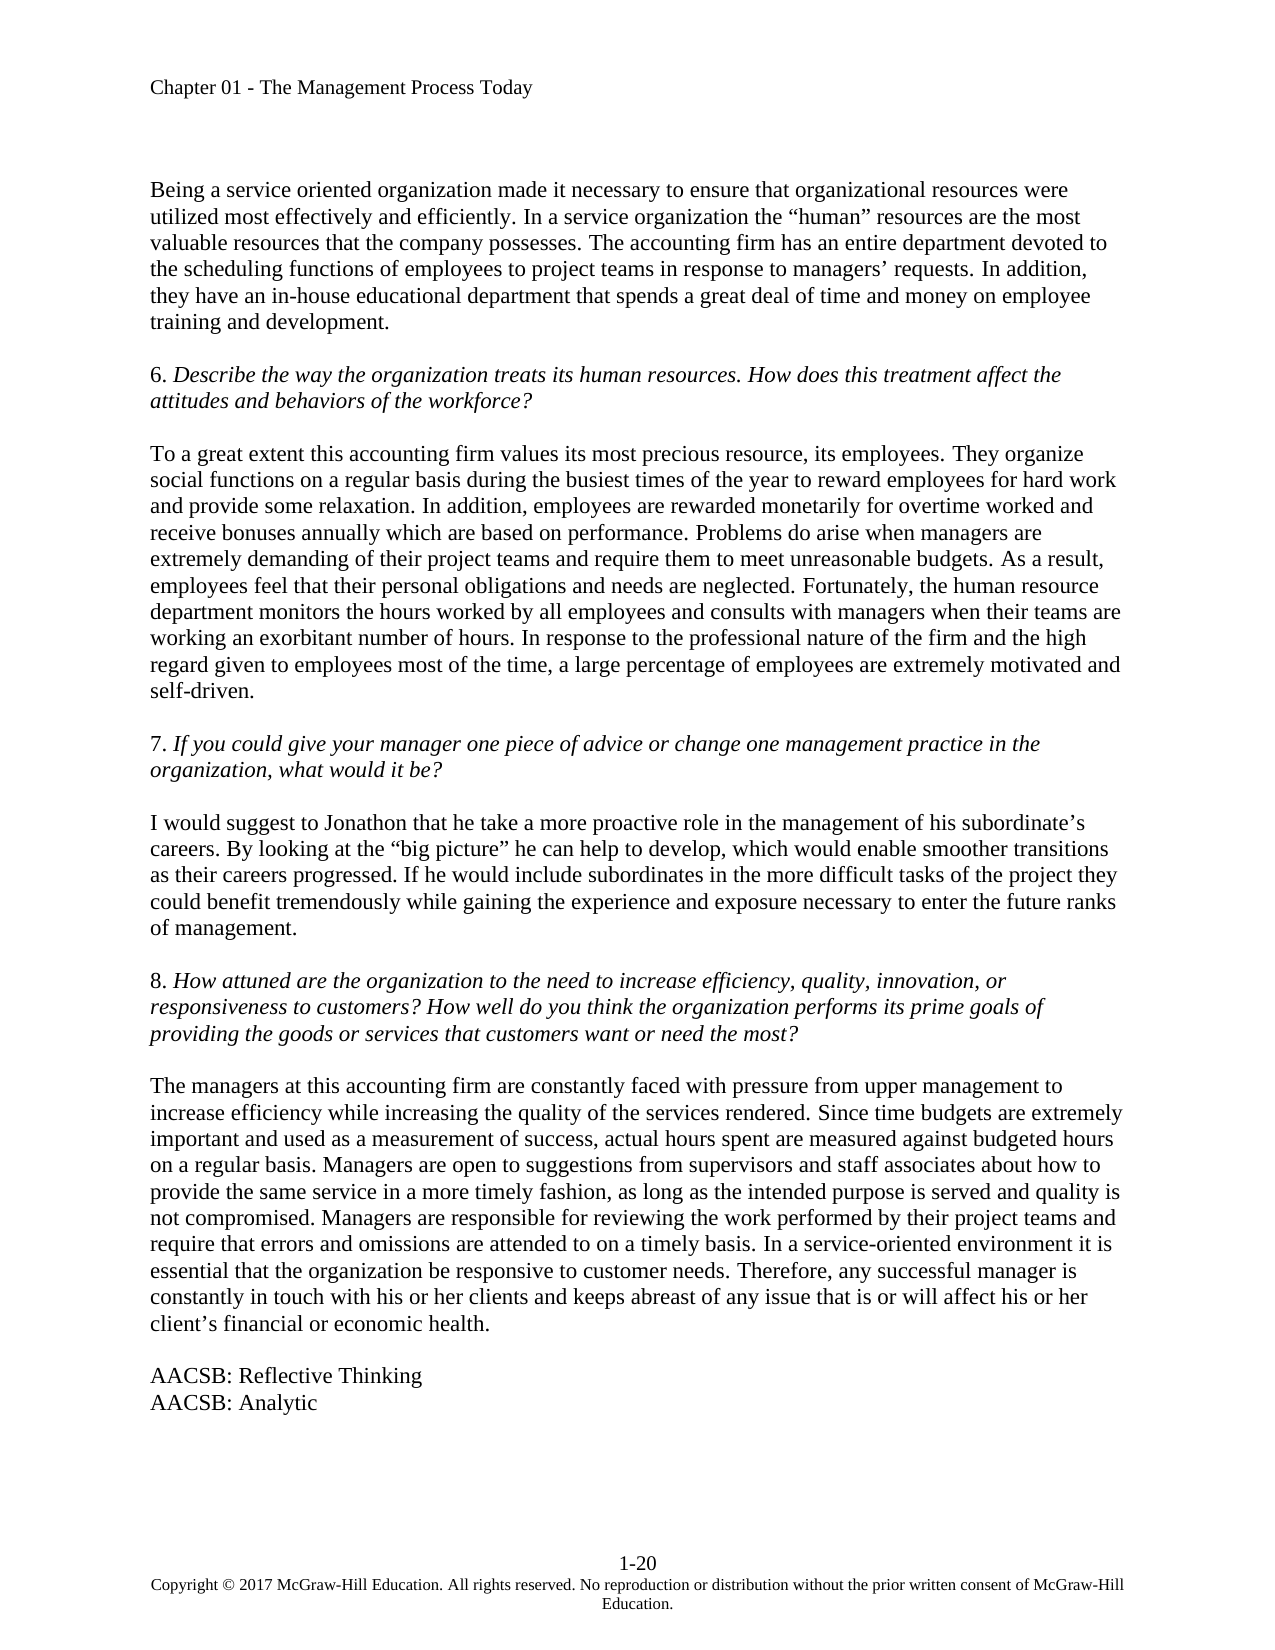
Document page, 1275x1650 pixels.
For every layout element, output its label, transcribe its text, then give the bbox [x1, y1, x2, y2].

text The managers at this accounting firm are constantly faced with pressure from upper management to increase efficiency while increasing the quality of the services rendered. Since time budgets are extremely important and used as a measurement of success, actual hours spent are measured against budgeted hours on a regular basis. Managers are open to suggestions from supervisors and staff associates about how to provide the same service in a more timely fashion, as long as the intended purpose is served and quality is not compromised. Managers are responsible for reviewing the work performed by their project teams and require that errors and omissions are attended to on a timely basis. In a service-oriented environment it is essential that the organization be responsive to customer needs. Therefore, any successful manager is constantly in touch with his or her clients and keeps abreast of any issue that is or will affect his or her client’s financial or economic health. [150, 1072, 1125, 1336]
text AACSB: Reflective Thinking [150, 1362, 1125, 1389]
text I would suggest to Jonathon that he take a more proactive role in the management of his subordinate’s careers. By looking at the “big picture” he can help to develop, which would enable smoother transitions as their careers progressed. If he would include subordinates in the more difficult tasks of the project they could benefit tremendously while gaining the experience and exposure necessary to enter the future ranks of management. [150, 809, 1125, 941]
text Being a service oriented organization made it necessary to ensure that organizational resources were utilized most effectively and efficiently. In a service organization the “human” resources are the most valuable resources that the company possesses. The accounting firm has an entire department devoted to the scheduling functions of employees to project teams in response to managers’ requests. In addition, they have an in-house educational department that spends a great deal of time and money on employee training and development. [150, 176, 1125, 334]
text AACSB: Analytic [150, 1389, 1125, 1415]
text 8. How attuned are the organization to the need to increase efficiency, quality, innovation, or responsiveness to customers? How well do you think the organization performs its prime goals of providing the goods or services that customers want or need the most? [150, 967, 1125, 1046]
text 7. If you could give your manager one piece of advice or change one management practice in the organization, what would it be? [150, 730, 1125, 782]
text To a great extent this accounting firm values its most precious resource, its employees. They organize social functions on a regular basis during the busiest times of the year to reward employees for hard work and provide some relaxation. In addition, employees are rewarded monetarily for overtime worked and receive bonuses annually which are based on performance. Problems do arise when managers are extremely demanding of their project teams and require them to meet unreasonable budgets. As a result, employees feel that their personal obligations and needs are neglected. Fortunately, the human resource department monitors the hours worked by all employees and consults with managers when their teams are working an exorbitant number of hours. In response to the professional nature of the firm and the high regard given to employees most of the time, a large percentage of employees are extremely motivated and self-driven. [150, 440, 1125, 703]
text 6. Describe the way the organization treats its human resources. How does this treatment affect the attitudes and behaviors of the workforce? [150, 361, 1125, 413]
